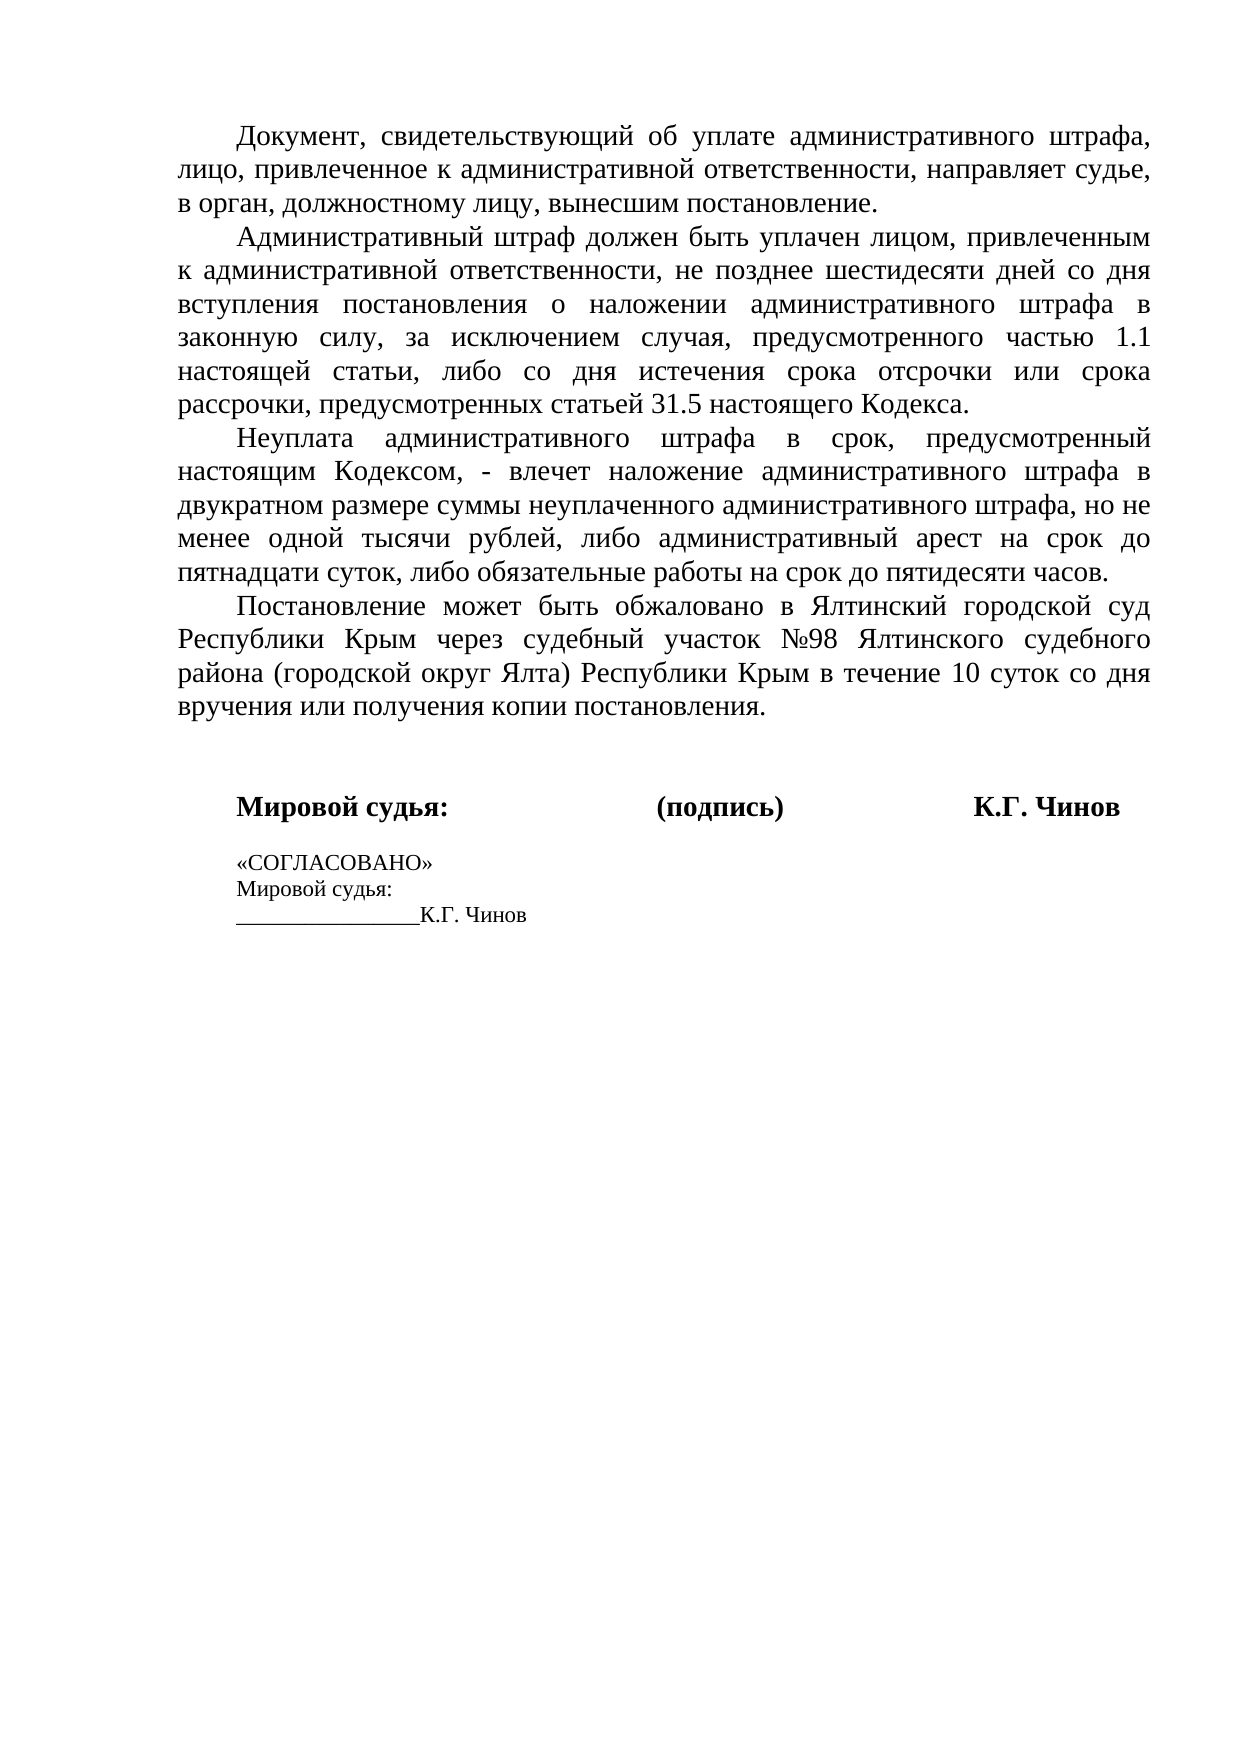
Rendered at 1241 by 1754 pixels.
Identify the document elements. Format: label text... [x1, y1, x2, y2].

text Мировой судья: (подпись) К.Г. Чинов [236, 789, 1152, 822]
text Документ, свидетельствующий об уплате административного штрафа, лицо, привлеченное к административной ответственности, направляет судье, в орган, должностному лицу, вынесшим постановление. [177, 118, 1152, 219]
text «СОГЛАСОВАНО» [177, 849, 1152, 875]
text ________________К.Г. Чинов [177, 902, 1152, 928]
text Неуплата административного штрафа в срок, предусмотренный настоящим Кодексом, - влечет наложение административного штрафа в двукратном размере суммы неуплаченного административного штрафа, но не менее одной тысячи рублей, либо административный арест на срок до пятнадцати суток, либо обязательные работы на срок до пятидесяти часов. [177, 420, 1152, 588]
text Постановление может быть обжаловано в Ялтинский городской суд Республики Крым через судебный участок №98 Ялтинского судебного района (городской округ Ялта) Республики Крым в течение 10 суток со дня вручения или получения копии постановления. [177, 588, 1152, 722]
text Административный штраф должен быть уплачен лицом, привлеченным к административной ответственности, не позднее шестидесяти дней со дня вступления постановления о наложении административного штрафа в законную силу, за исключением случая, предусмотренного частью 1.1 настоящей статьи, либо со дня истечения срока отсрочки или срока рассрочки, предусмотренных статьей 31.5 настоящего Кодекса. [177, 219, 1152, 420]
text Мировой судья: [177, 875, 1152, 902]
